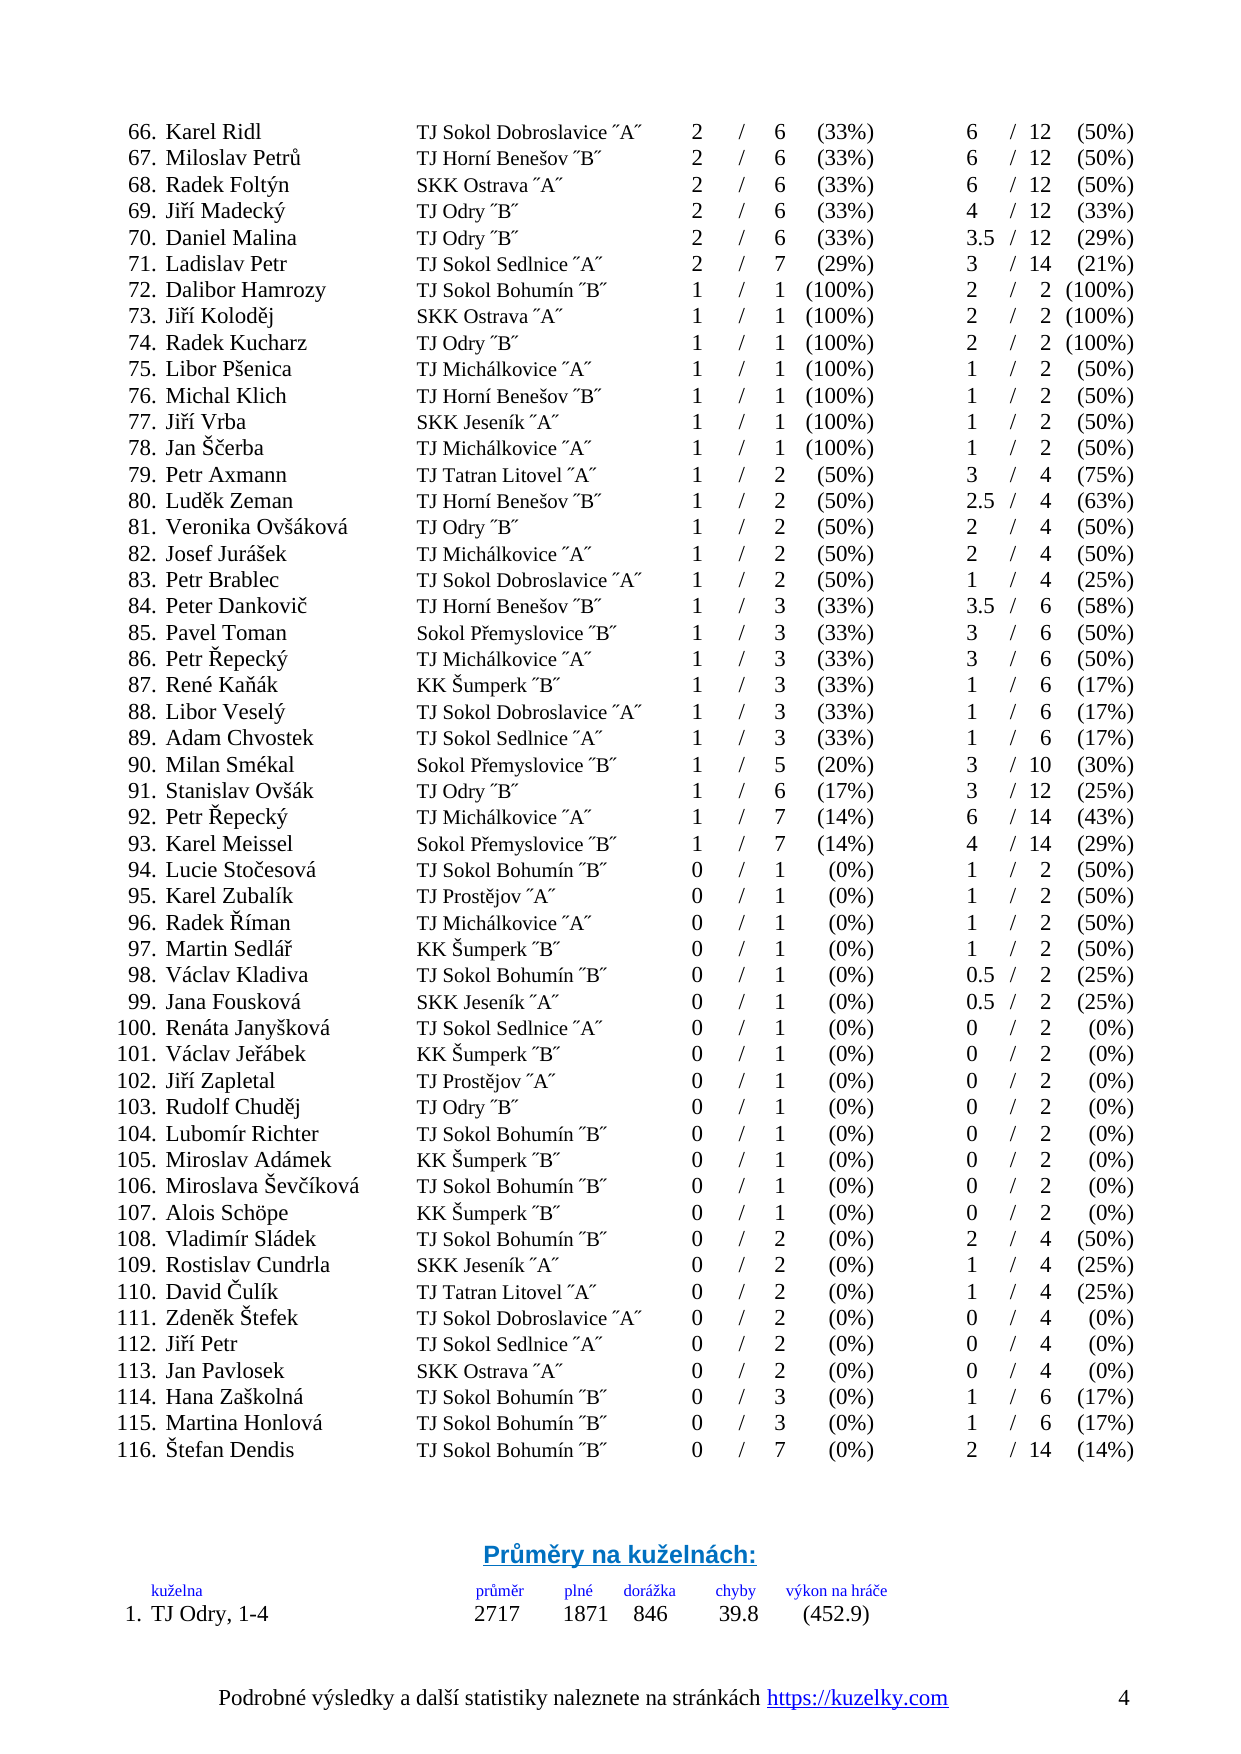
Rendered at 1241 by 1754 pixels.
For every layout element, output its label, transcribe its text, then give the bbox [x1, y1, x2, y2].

text 111. Zdeněk Štefek TJ Sokol Dobroslavice ˝A˝ 0 / 2 (0%) 0 / 4 (0%) [106, 1304, 1134, 1330]
text 101. Václav Jeřábek KK Šumperk ˝B˝ 0 / 1 (0%) 0 / 2 (0%) [106, 1041, 1134, 1067]
text 102. Jiří Zapletal TJ Prostějov ˝A˝ 0 / 1 (0%) 0 / 2 (0%) [106, 1067, 1134, 1093]
text 72. Dalibor Hamrozy TJ Sokol Bohumín ˝B˝ 1 / 1 (100%) 2 / 2 (100%) [106, 276, 1134, 303]
text 93. Karel Meissel Sokol Přemyslovice ˝B˝ 1 / 7 (14%) 4 / 14 (29%) [106, 830, 1134, 856]
text 69. Jiří Madecký TJ Odry ˝B˝ 2 / 6 (33%) 4 / 12 (33%) [106, 197, 1134, 223]
text 107. Alois Schöpe KK Šumperk ˝B˝ 0 / 1 (0%) 0 / 2 (0%) [106, 1199, 1134, 1225]
text 94. Lucie Stočesová TJ Sokol Bohumín ˝B˝ 0 / 1 (0%) 1 / 2 (50%) [106, 856, 1134, 882]
text 89. Adam Chvostek TJ Sokol Sedlnice ˝A˝ 1 / 3 (33%) 1 / 6 (17%) [106, 724, 1134, 751]
text 71. Ladislav Petr TJ Sokol Sedlnice ˝A˝ 2 / 7 (29%) 3 / 14 (21%) [106, 250, 1134, 276]
text 91. Stanislav Ovšák TJ Odry ˝B˝ 1 / 6 (17%) 3 / 12 (25%) [106, 777, 1134, 803]
text 115. Martina Honlová TJ Sokol Bohumín ˝B˝ 0 / 3 (0%) 1 / 6 (17%) [106, 1409, 1134, 1436]
text 66. Karel Ridl TJ Sokol Dobroslavice ˝A˝ 2 / 6 (33%) 6 / 12 (50%) [106, 118, 1134, 144]
text 109. Rostislav Cundrla SKK Jeseník ˝A˝ 0 / 2 (0%) 1 / 4 (25%) [106, 1251, 1134, 1278]
text 1. TJ Odry, 1-4 2717 1871 846 39.8 (452.9) [106, 1600, 1134, 1627]
text 110. David Čulík TJ Tatran Litovel ˝A˝ 0 / 2 (0%) 1 / 4 (25%) [106, 1278, 1134, 1304]
text 95. Karel Zubalík TJ Prostějov ˝A˝ 0 / 1 (0%) 1 / 2 (50%) [106, 882, 1134, 909]
text 85. Pavel Toman Sokol Přemyslovice ˝B˝ 1 / 3 (33%) 3 / 6 (50%) [106, 619, 1134, 645]
text 78. Jan Ščerba TJ Michálkovice ˝A˝ 1 / 1 (100%) 1 / 2 (50%) [106, 434, 1134, 461]
text 82. Josef Jurášek TJ Michálkovice ˝A˝ 1 / 2 (50%) 2 / 4 (50%) [106, 540, 1134, 566]
text 74. Radek Kucharz TJ Odry ˝B˝ 1 / 1 (100%) 2 / 2 (100%) [106, 329, 1134, 355]
text 67. Miloslav Petrů TJ Horní Benešov ˝B˝ 2 / 6 (33%) 6 / 12 (50%) [106, 144, 1134, 171]
text 81. Veronika Ovšáková TJ Odry ˝B˝ 1 / 2 (50%) 2 / 4 (50%) [106, 513, 1134, 540]
text 105. Miroslav Adámek KK Šumperk ˝B˝ 0 / 1 (0%) 0 / 2 (0%) [106, 1146, 1134, 1172]
text 80. Luděk Zeman TJ Horní Benešov ˝B˝ 1 / 2 (50%) 2.5 / 4 (63%) [106, 487, 1134, 513]
text 79. Petr Axmann TJ Tatran Litovel ˝A˝ 1 / 2 (50%) 3 / 4 (75%) [106, 461, 1134, 487]
text 70. Daniel Malina TJ Odry ˝B˝ 2 / 6 (33%) 3.5 / 12 (29%) [106, 223, 1134, 250]
text 88. Libor Veselý TJ Sokol Dobroslavice ˝A˝ 1 / 3 (33%) 1 / 6 (17%) [106, 698, 1134, 724]
text 106. Miroslava Ševčíková TJ Sokol Bohumín ˝B˝ 0 / 1 (0%) 0 / 2 (0%) [106, 1172, 1134, 1199]
text 99. Jana Fousková SKK Jeseník ˝A˝ 0 / 1 (0%) 0.5 / 2 (25%) [106, 988, 1134, 1014]
text 97. Martin Sedlář KK Šumperk ˝B˝ 0 / 1 (0%) 1 / 2 (50%) [106, 935, 1134, 961]
text 68. Radek Foltýn SKK Ostrava ˝A˝ 2 / 6 (33%) 6 / 12 (50%) [106, 171, 1134, 197]
text 83. Petr Brablec TJ Sokol Dobroslavice ˝A˝ 1 / 2 (50%) 1 / 4 (25%) [106, 566, 1134, 592]
text 84. Peter Dankovič TJ Horní Benešov ˝B˝ 1 / 3 (33%) 3.5 / 6 (58%) [106, 592, 1134, 619]
text 116. Štefan Dendis TJ Sokol Bohumín ˝B˝ 0 / 7 (0%) 2 / 14 (14%) [106, 1436, 1134, 1462]
text 87. René Kaňák KK Šumperk ˝B˝ 1 / 3 (33%) 1 / 6 (17%) [106, 672, 1134, 698]
text 96. Radek Říman TJ Michálkovice ˝A˝ 0 / 1 (0%) 1 / 2 (50%) [106, 909, 1134, 935]
text 75. Libor Pšenica TJ Michálkovice ˝A˝ 1 / 1 (100%) 1 / 2 (50%) [106, 355, 1134, 382]
text 90. Milan Smékal Sokol Přemyslovice ˝B˝ 1 / 5 (20%) 3 / 10 (30%) [106, 751, 1134, 777]
text 113. Jan Pavlosek SKK Ostrava ˝A˝ 0 / 2 (0%) 0 / 4 (0%) [106, 1357, 1134, 1383]
text kuželna průměr plné dorážka chyby výkon na hráče [106, 1581, 1134, 1600]
text 86. Petr Řepecký TJ Michálkovice ˝A˝ 1 / 3 (33%) 3 / 6 (50%) [106, 645, 1134, 672]
text 100. Renáta Janyšková TJ Sokol Sedlnice ˝A˝ 0 / 1 (0%) 0 / 2 (0%) [106, 1014, 1134, 1041]
text 92. Petr Řepecký TJ Michálkovice ˝A˝ 1 / 7 (14%) 6 / 14 (43%) [106, 803, 1134, 830]
text 98. Václav Kladiva TJ Sokol Bohumín ˝B˝ 0 / 1 (0%) 0.5 / 2 (25%) [106, 961, 1134, 988]
text 73. Jiří Koloděj SKK Ostrava ˝A˝ 1 / 1 (100%) 2 / 2 (100%) [106, 303, 1134, 329]
text 77. Jiří Vrba SKK Jeseník ˝A˝ 1 / 1 (100%) 1 / 2 (50%) [106, 408, 1134, 434]
text 108. Vladimír Sládek TJ Sokol Bohumín ˝B˝ 0 / 2 (0%) 2 / 4 (50%) [106, 1225, 1134, 1251]
text Průměry na kuželnách: [94, 1540, 1145, 1569]
text 103. Rudolf Chuděj TJ Odry ˝B˝ 0 / 1 (0%) 0 / 2 (0%) [106, 1093, 1134, 1119]
text 112. Jiří Petr TJ Sokol Sedlnice ˝A˝ 0 / 2 (0%) 0 / 4 (0%) [106, 1330, 1134, 1357]
text 114. Hana Zaškolná TJ Sokol Bohumín ˝B˝ 0 / 3 (0%) 1 / 6 (17%) [106, 1383, 1134, 1409]
text 104. Lubomír Richter TJ Sokol Bohumín ˝B˝ 0 / 1 (0%) 0 / 2 (0%) [106, 1119, 1134, 1146]
text 76. Michal Klich TJ Horní Benešov ˝B˝ 1 / 1 (100%) 1 / 2 (50%) [106, 382, 1134, 408]
